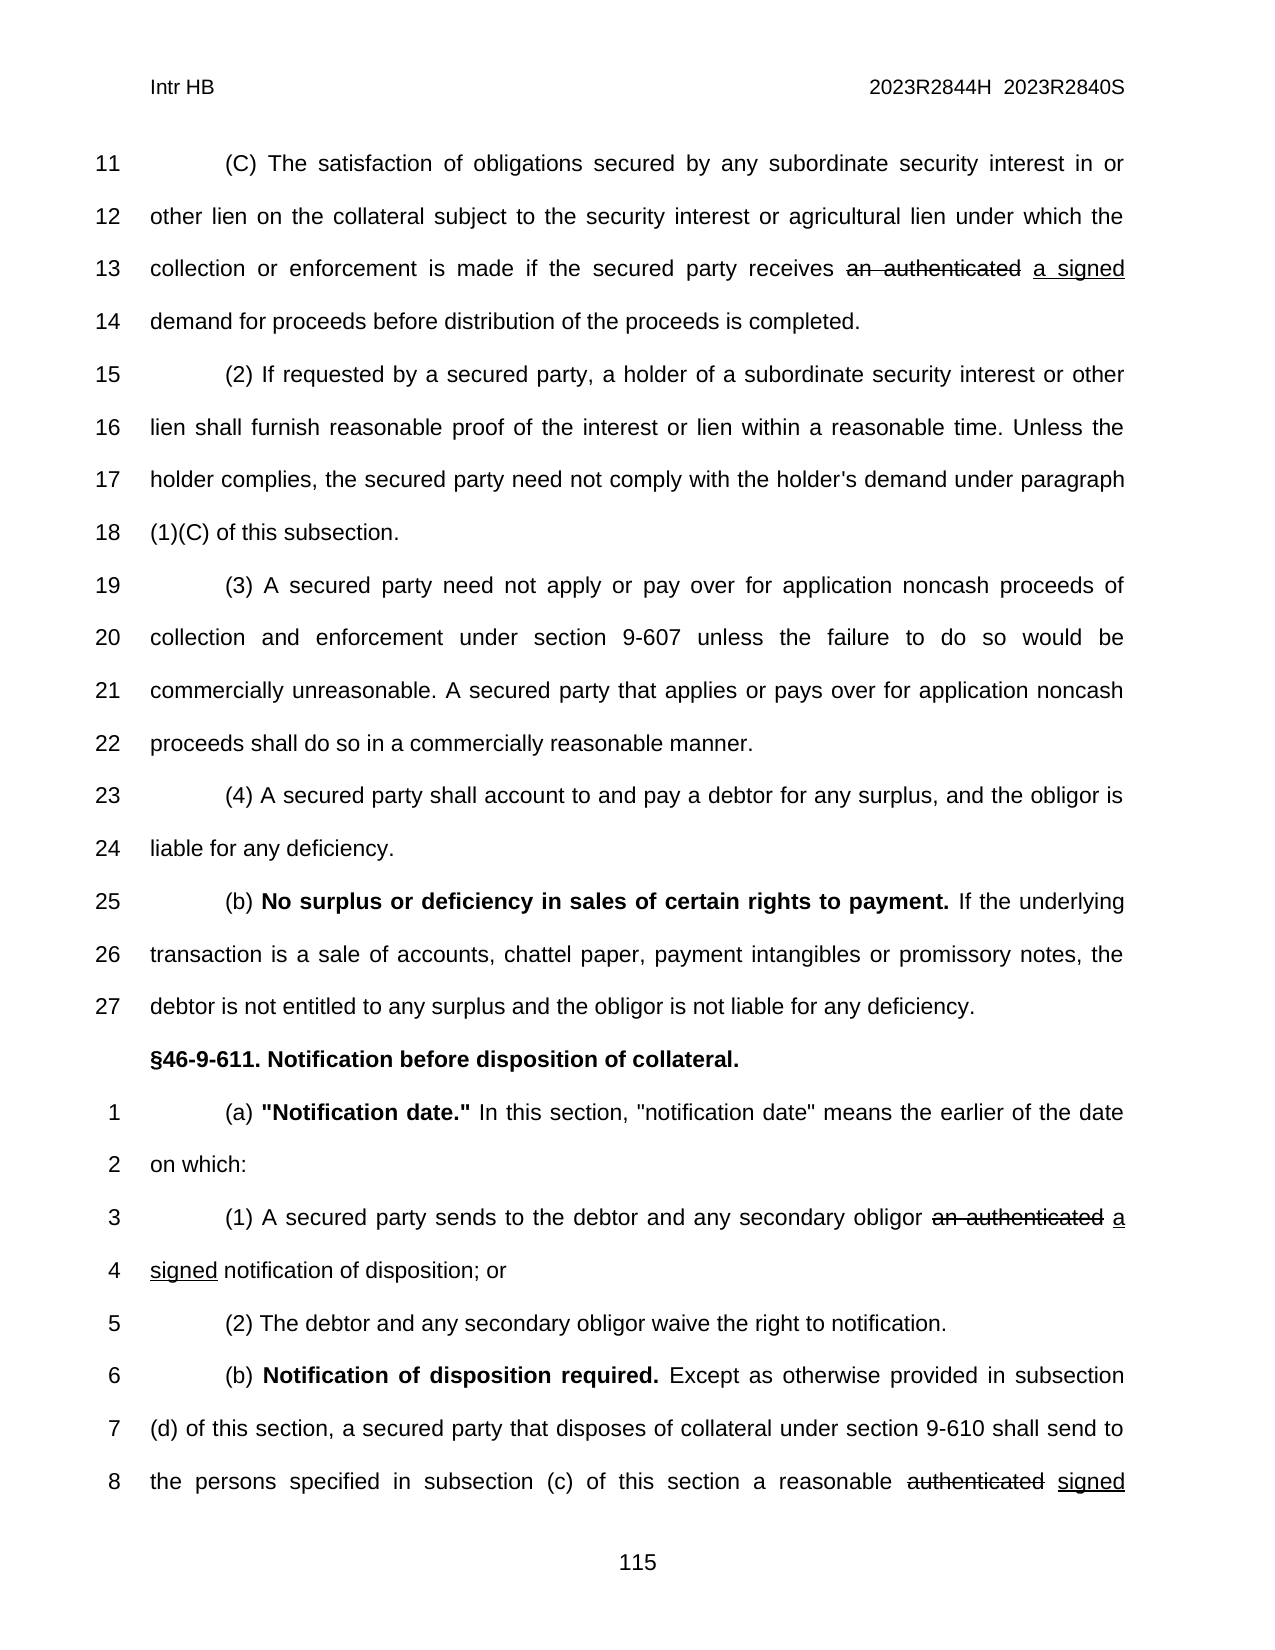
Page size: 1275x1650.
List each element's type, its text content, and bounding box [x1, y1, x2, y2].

text (4) A secured party shall account to and pay a debtor for any surplus, and the obligor is liable for any deficiency. [150, 782, 1125, 862]
text (1) A secured party sends to the debtor and any secondary obligor an authenticated a signed notification of disposition; or [150, 1204, 1125, 1283]
text (C) The satisfaction of obligations secured by any subordinate security interest in or other lien on the collateral subject to the security interest or agricultural lien under which the collection or enforcement is made if the secured party receives an authenticated a signed demand for proceeds before distribution of the proceeds is completed. [150, 150, 1125, 334]
text (2) If requested by a secured party, a holder of a subordinate security interest or other lien shall furnish reasonable proof of the interest or lien within a reasonable time. Unless the holder complies, the secured party need not comply with the holders demand under paragraph (1)(C) of this subsection. [150, 361, 1125, 545]
text (2) The debtor and any secondary obligor waive the right to notification. [150, 1309, 1125, 1336]
text (3) A secured party need not apply or pay over for application noncash proceeds of collection and enforcement under section 9-607 unless the failure to do so would be commercially unreasonable. A secured party that applies or pays over for application noncash proceeds shall do so in a commercially reasonable manner. [150, 572, 1125, 756]
text (a) "Notification date." In this section, "notification date" means the earlier of the date on which: [150, 1099, 1125, 1178]
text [150, 1362, 1125, 1494]
text (b) No surplus or deficiency in sales of certain rights to payment. If the underlying transaction is a sale of accounts, chattel paper, payment intangibles or promissory notes, the debtor is not entitled to any surplus and the obligor is not liable for any deficiency. [150, 888, 1125, 1020]
subtitle §46-9-611. Notification before disposition of collateral. [150, 1046, 1125, 1072]
